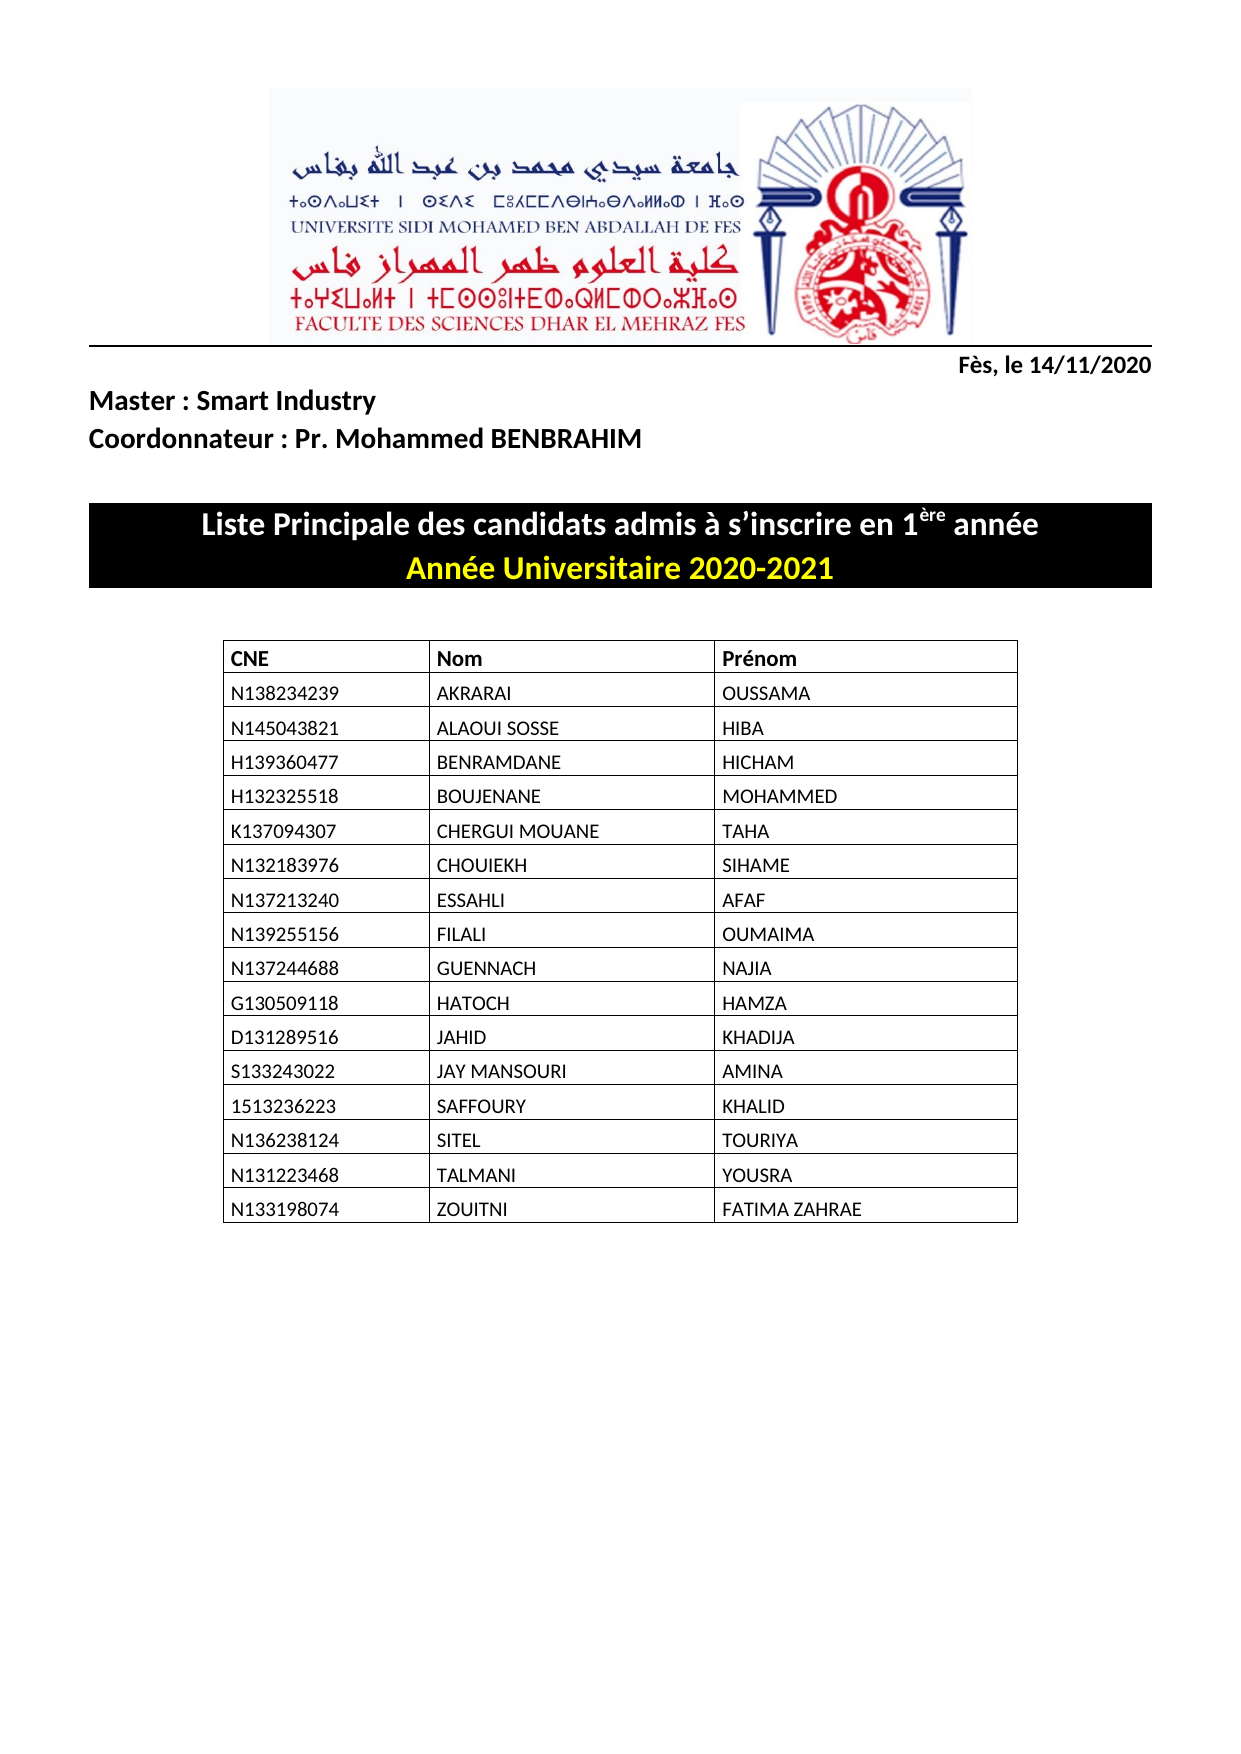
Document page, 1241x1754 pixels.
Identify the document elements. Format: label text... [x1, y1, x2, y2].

table_cell 1513236223 [224, 1085, 429, 1118]
table_cell N145043821 [224, 707, 429, 740]
table_header Nom [430, 641, 714, 672]
table_cell SIHAME [715, 845, 1017, 878]
table_cell TAHA [715, 810, 1017, 843]
table_cell N137213240 [224, 879, 429, 912]
table_cell HAMZA [715, 982, 1017, 1015]
table_header Prénom [715, 641, 1017, 672]
text Master : Smart Industry [89, 382, 1152, 418]
table_cell KHADIJA [715, 1016, 1017, 1050]
table_cell BOUJENANE [430, 776, 714, 809]
table_cell GUENNACH [430, 948, 714, 981]
table_cell FATIMA ZAHRAE [715, 1188, 1017, 1222]
table_cell TOURIYA [715, 1120, 1017, 1153]
table_cell NAJIA [715, 948, 1017, 981]
table_cell AKRARAI [430, 673, 714, 706]
text Liste Principale des candidats admis à s’inscrire en 1ère année [89, 503, 1152, 544]
table_cell AMINA [715, 1051, 1017, 1084]
table_cell MOHAMMED [715, 776, 1017, 809]
table_header CNE [224, 641, 429, 672]
table_cell AFAF [715, 879, 1017, 912]
table_cell JAHID [430, 1016, 714, 1050]
table_cell HATOCH [430, 982, 714, 1015]
table_cell OUMAIMA [715, 913, 1017, 947]
table_cell N138234239 [224, 673, 429, 706]
table_cell CHERGUI MOUANE [430, 810, 714, 843]
table_cell HIBA [715, 707, 1017, 740]
table_cell D131289516 [224, 1016, 429, 1050]
table_cell N133198074 [224, 1188, 429, 1222]
table_cell ZOUITNI [430, 1188, 714, 1222]
table_cell N137244688 [224, 948, 429, 981]
table_cell G130509118 [224, 982, 429, 1015]
text Coordonnateur : Pr. Mohammed BENBRAHIM [89, 421, 1152, 456]
table_cell N136238124 [224, 1120, 429, 1153]
table_cell ALAOUI SOSSE [430, 707, 714, 740]
table_cell H139360477 [224, 741, 429, 775]
table_cell N132183976 [224, 845, 429, 878]
table_cell H132325518 [224, 776, 429, 809]
table_cell YOUSRA [715, 1154, 1017, 1187]
table_cell FILALI [430, 913, 714, 947]
table_cell KHALID [715, 1085, 1017, 1118]
table_cell TALMANI [430, 1154, 714, 1187]
table_cell HICHAM [715, 741, 1017, 775]
table_cell SAFFOURY [430, 1085, 714, 1118]
table_cell S133243022 [224, 1051, 429, 1084]
table_cell SITEL [430, 1120, 714, 1153]
table_cell N131223468 [224, 1154, 429, 1187]
picture [268, 88, 972, 344]
text Année Universitaire 2020-2021 [89, 547, 1152, 588]
table_cell BENRAMDANE [430, 741, 714, 775]
table_cell OUSSAMA [715, 673, 1017, 706]
text Fès, le 14/11/2020 [89, 349, 1152, 380]
table_cell K137094307 [224, 810, 429, 843]
table_cell ESSAHLI [430, 879, 714, 912]
table_cell N139255156 [224, 913, 429, 947]
table_cell JAY MANSOURI [430, 1051, 714, 1084]
table_cell CHOUIEKH [430, 845, 714, 878]
